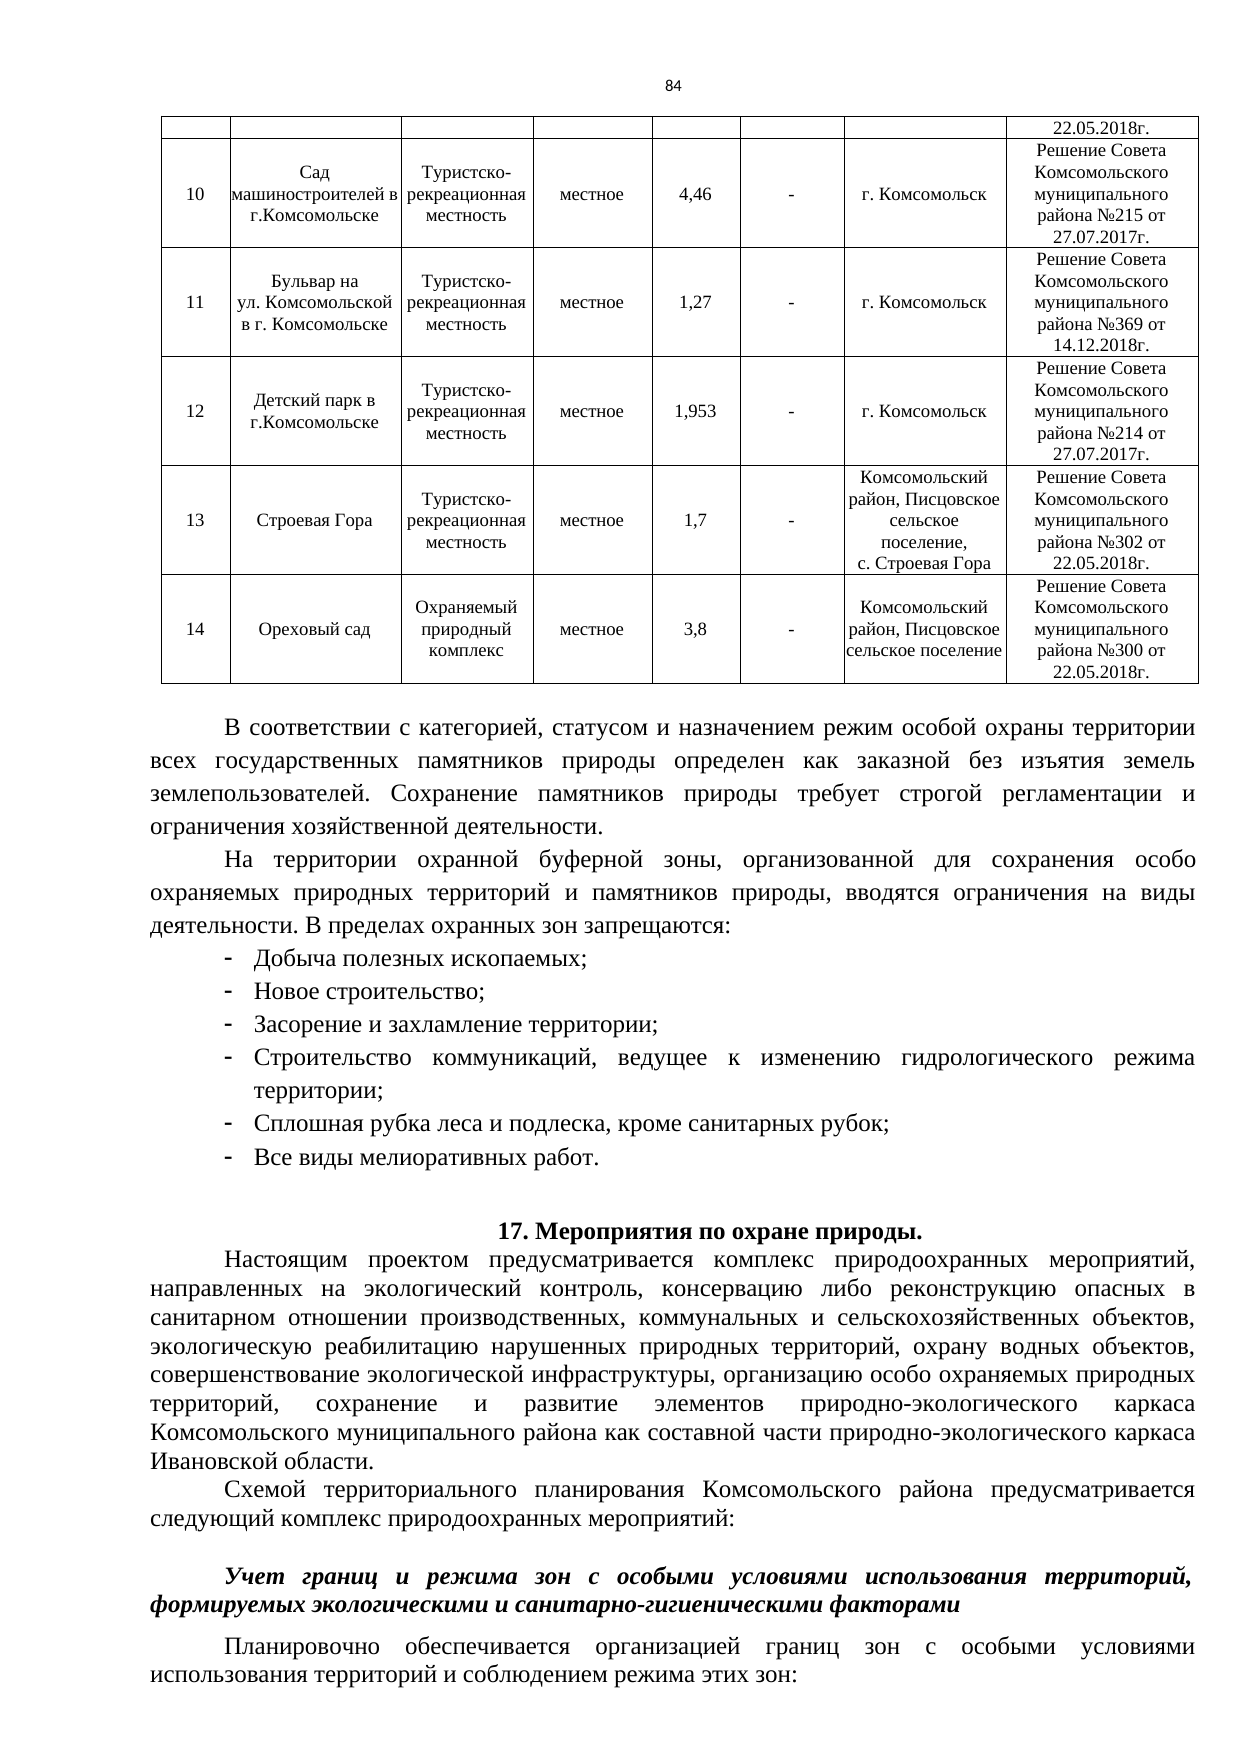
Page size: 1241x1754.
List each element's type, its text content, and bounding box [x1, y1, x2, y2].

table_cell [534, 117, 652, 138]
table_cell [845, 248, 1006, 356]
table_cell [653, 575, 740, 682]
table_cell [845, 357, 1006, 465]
text Настоящим проектом предусматривается комплекс природоохранных мероприятий, направленных на экологический контроль, консервацию либо реконструкцию опасных в санитарном отношении производственных, коммунальных и сельскохозяйственных объектов, экологическую реабилитацию нарушенных природных территорий, охрану водных объектов, совершенствование экологической инфраструктуры, организацию особо охраняемых природных территорий, сохранение и развитие элементов природно-экологического каркаса Комсомольского муниципального района как составной части природно-экологического каркаса Ивановской области. [150, 1244, 1196, 1474]
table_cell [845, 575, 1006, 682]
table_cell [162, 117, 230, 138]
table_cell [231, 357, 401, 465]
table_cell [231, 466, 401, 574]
list Строительство коммуникаций, ведущее к изменению гидрологического режима территории; [224, 1042, 1196, 1104]
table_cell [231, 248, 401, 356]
text Планировочно обеспечивается организацией границ зон с особыми условиями использования территорий и соблюдением режима этих зон: [150, 1631, 1196, 1688]
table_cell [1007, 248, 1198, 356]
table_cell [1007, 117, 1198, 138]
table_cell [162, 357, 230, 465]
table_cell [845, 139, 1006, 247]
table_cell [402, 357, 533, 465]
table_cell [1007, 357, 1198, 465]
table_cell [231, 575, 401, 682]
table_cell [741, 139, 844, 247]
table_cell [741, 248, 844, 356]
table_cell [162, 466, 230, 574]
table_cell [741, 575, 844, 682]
list Новое строительство; [224, 976, 1196, 1005]
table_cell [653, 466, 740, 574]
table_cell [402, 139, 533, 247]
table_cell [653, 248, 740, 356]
text На территории охранной буферной зоны, организованной для сохранения особо охраняемых природных территорий и памятников природы, вводятся ограничения на виды деятельности. В пределах охранных зон запрещаются: [150, 844, 1196, 939]
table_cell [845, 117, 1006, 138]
text Учет границ и режима зон с особыми условиями использования территорий, формируемых экологическими и санитарно-гигиеническими факторами [150, 1561, 1196, 1618]
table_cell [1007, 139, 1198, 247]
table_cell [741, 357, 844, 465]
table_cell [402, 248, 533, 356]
list Сплошная рубка леса и подлеска, кроме санитарных рубок; [224, 1108, 1196, 1137]
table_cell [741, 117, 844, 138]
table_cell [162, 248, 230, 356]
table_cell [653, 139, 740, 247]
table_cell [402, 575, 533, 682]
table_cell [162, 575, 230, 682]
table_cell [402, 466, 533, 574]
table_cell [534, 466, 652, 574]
list Добыча полезных ископаемых; [224, 943, 1196, 972]
text Схемой территориального планирования Комсомольского района предусматривается следующий комплекс природоохранных мероприятий: [150, 1474, 1196, 1532]
list Засорение и захламление территории; [224, 1009, 1196, 1038]
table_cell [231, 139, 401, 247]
text В соответствии с категорией, статусом и назначением режим особой охраны территории всех государственных памятников природы определен как заказной без изъятия земель землепользователей. Сохранение памятников природы требует строгой регламентации и ограничения хозяйственной деятельности. [150, 712, 1196, 840]
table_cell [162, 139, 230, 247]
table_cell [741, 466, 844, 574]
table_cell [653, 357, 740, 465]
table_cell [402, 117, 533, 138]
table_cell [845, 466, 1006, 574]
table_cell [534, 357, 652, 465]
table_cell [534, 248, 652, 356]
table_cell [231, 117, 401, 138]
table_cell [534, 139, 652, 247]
text 17. Мероприятия по охране природы. [150, 1216, 1196, 1244]
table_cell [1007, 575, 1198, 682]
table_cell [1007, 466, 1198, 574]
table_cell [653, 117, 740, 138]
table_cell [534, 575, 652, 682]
list Все виды мелиоративных работ. [224, 1142, 1196, 1170]
